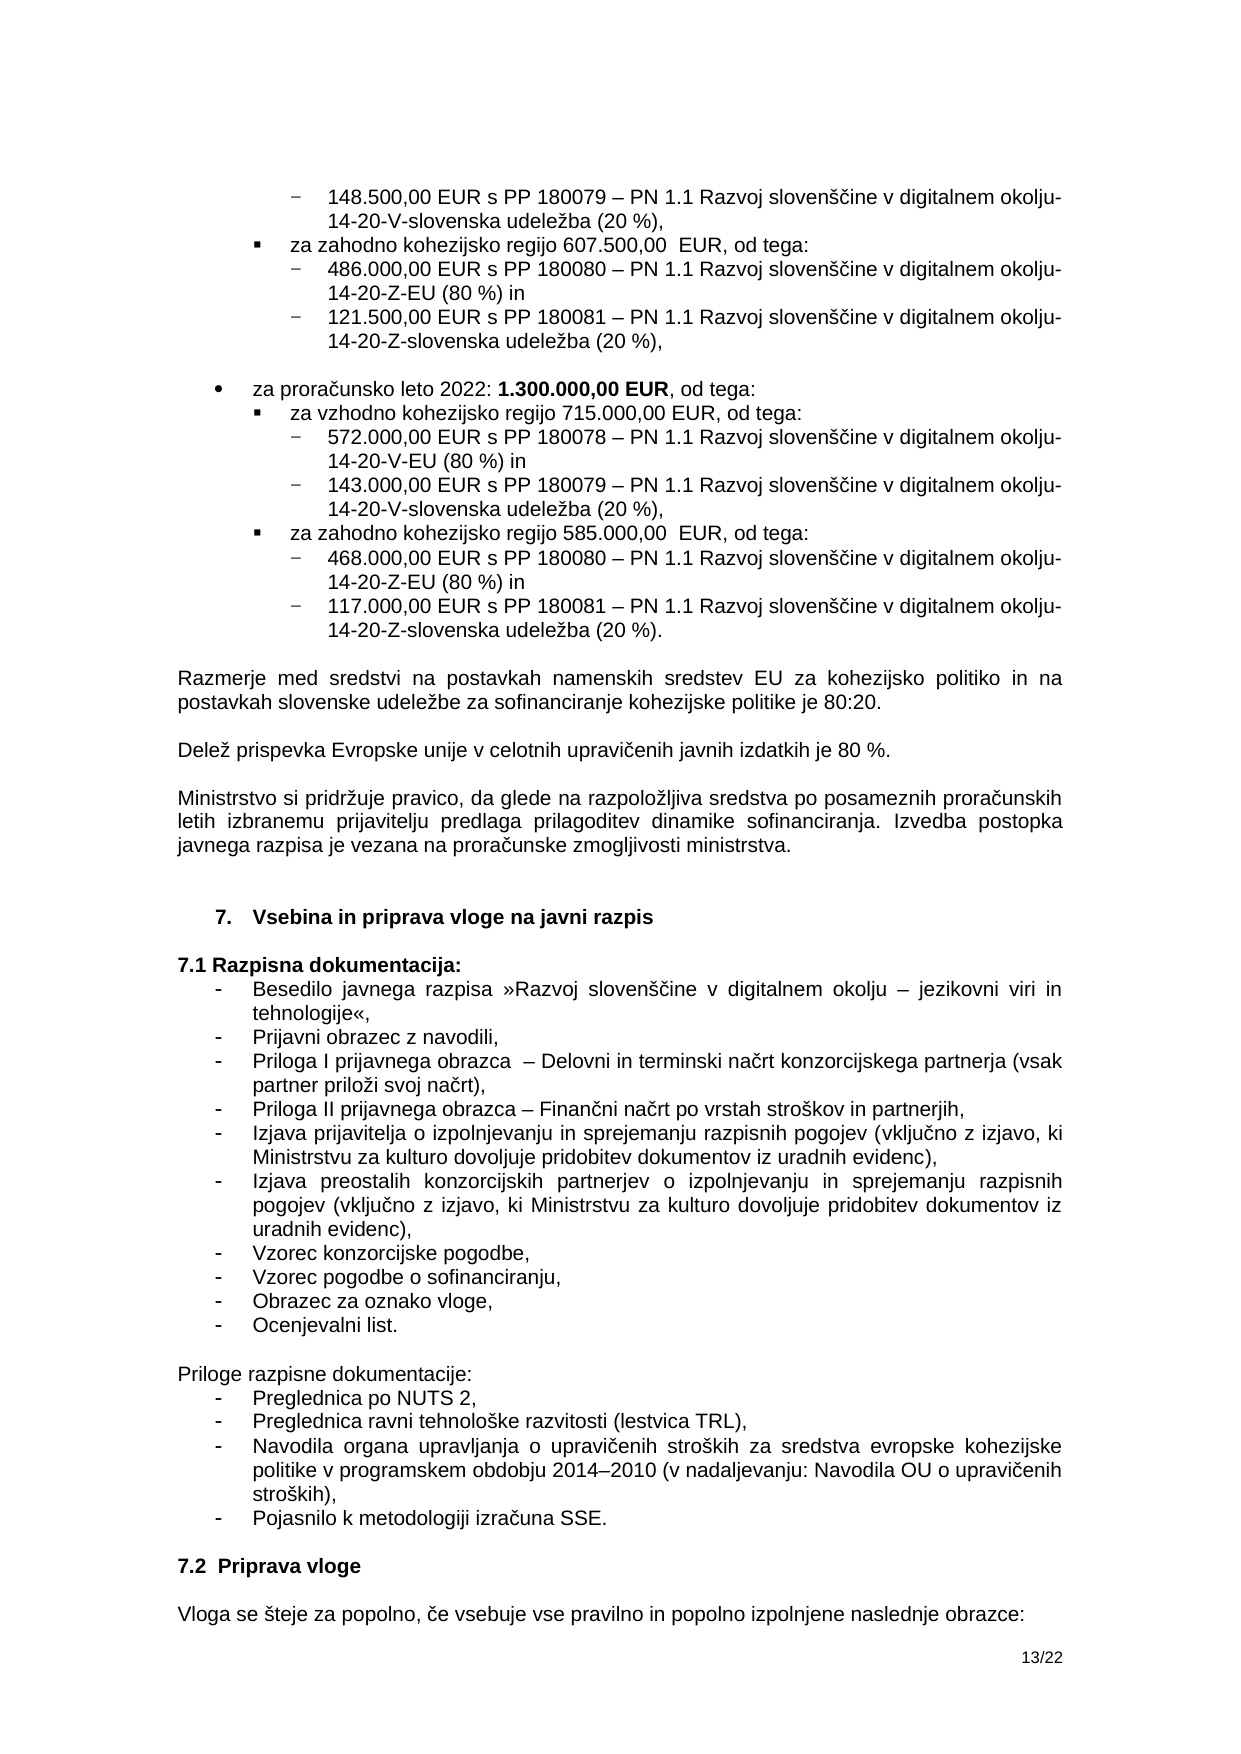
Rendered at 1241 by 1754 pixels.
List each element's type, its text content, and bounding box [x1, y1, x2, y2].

list Obrazec za oznako vloge, [215, 1289, 1063, 1313]
list 117.000,00 EUR s PP 180081 – PN 1.1 Razvoj slovenščine v digitalnem okolju-14-20-Z-slovenska udeležba (20 %). [290, 593, 1063, 642]
list Navodila organa upravljanja o upravičenih stroških za sredstva evropske kohezijske politike v programskem obdobju 2014–2010 (v nadaljevanju: Navodila OU o upravičenih stroških), [215, 1433, 1063, 1505]
list 143.000,00 EUR s PP 180079 – PN 1.1 Razvoj slovenščine v digitalnem okolju-14-20-V-slovenska udeležba (20 %), [290, 473, 1063, 521]
text Ministrstvo si pridržuje pravico, da glede na razpoložljiva sredstva po posameznih proračunskih letih izbranemu prijavitelju predlaga prilagoditev dinamike sofinanciranja. Izvedba postopka javnega razpisa je vezana na proračunske zmogljivosti ministrstva. [177, 785, 1063, 857]
list Preglednica ravni tehnološke razvitosti (lestvica TRL), [215, 1409, 1063, 1433]
list za zahodno kohezijsko regijo 585.000,00 EUR, od tega: [252, 521, 1063, 545]
list Izjava preostalih konzorcijskih partnerjev o izpolnjevanju in sprejemanju razpisnih pogojev (vključno z izjavo, ki Ministrstvu za kulturo dovoljuje pridobitev dokumentov iz uradnih evidenc), [215, 1169, 1063, 1241]
list Ocenjevalni list. [215, 1313, 1063, 1337]
list Vsebina in priprava vloge na javni razpis [215, 905, 1063, 929]
text Razmerje med sredstvi na postavkah namenskih sredstev EU za kohezijsko politiko in na postavkah slovenske udeležbe za sofinanciranje kohezijske politike je 80:20. [177, 666, 1063, 713]
list Preglednica po NUTS 2, [215, 1385, 1063, 1409]
list Vzorec pogodbe o sofinanciranju, [215, 1265, 1063, 1289]
list 468.000,00 EUR s PP 180080 – PN 1.1 Razvoj slovenščine v digitalnem okolju-14-20-Z-EU (80 %) in [290, 545, 1063, 593]
list za proračunsko leto 2022: 1.300.000,00 EUR, od tega: [215, 377, 1063, 401]
list za zahodno kohezijsko regijo 607.500,00 EUR, od tega: [252, 233, 1063, 257]
text 7.1 Razpisna dokumentacija: [177, 953, 1063, 977]
list 572.000,00 EUR s PP 180078 – PN 1.1 Razvoj slovenščine v digitalnem okolju-14-20-V-EU (80 %) in [290, 425, 1063, 473]
list Prijavni obrazec z navodili, [215, 1025, 1063, 1049]
list Besedilo javnega razpisa »Razvoj slovenščine v digitalnem okolju – jezikovni viri in tehnologije«, [215, 977, 1063, 1025]
list 121.500,00 EUR s PP 180081 – PN 1.1 Razvoj slovenščine v digitalnem okolju-14-20-Z-slovenska udeležba (20 %), [290, 305, 1063, 353]
list Priloga I prijavnega obrazca – Delovni in terminski načrt konzorcijskega partnerja (vsak partner priloži svoj načrt), [215, 1049, 1063, 1097]
list Pojasnilo k metodologiji izračuna SSE. [215, 1505, 1063, 1529]
list za vzhodno kohezijsko regijo 715.000,00 EUR, od tega: [252, 401, 1063, 425]
text 7.2 Priprava vloge [177, 1553, 1063, 1577]
list 486.000,00 EUR s PP 180080 – PN 1.1 Razvoj slovenščine v digitalnem okolju-14-20-Z-EU (80 %) in [290, 257, 1063, 305]
text Priloge razpisne dokumentacije: [177, 1361, 1063, 1385]
list Izjava prijavitelja o izpolnjevanju in sprejemanju razpisnih pogojev (vključno z izjavo, ki Ministrstvu za kulturo dovoljuje pridobitev dokumentov iz uradnih evidenc), [215, 1121, 1063, 1169]
list 148.500,00 EUR s PP 180079 – PN 1.1 Razvoj slovenščine v digitalnem okolju-14-20-V-slovenska udeležba (20 %), [290, 184, 1063, 233]
list Priloga II prijavnega obrazca – Finančni načrt po vrstah stroškov in partnerjih, [215, 1097, 1063, 1121]
text Delež prispevka Evropske unije v celotnih upravičenih javnih izdatkih je 80 %. [177, 737, 1063, 761]
text Vloga se šteje za popolno, če vsebuje vse pravilno in popolno izpolnjene naslednje obrazce: [177, 1601, 1063, 1625]
list Vzorec konzorcijske pogodbe, [215, 1241, 1063, 1265]
